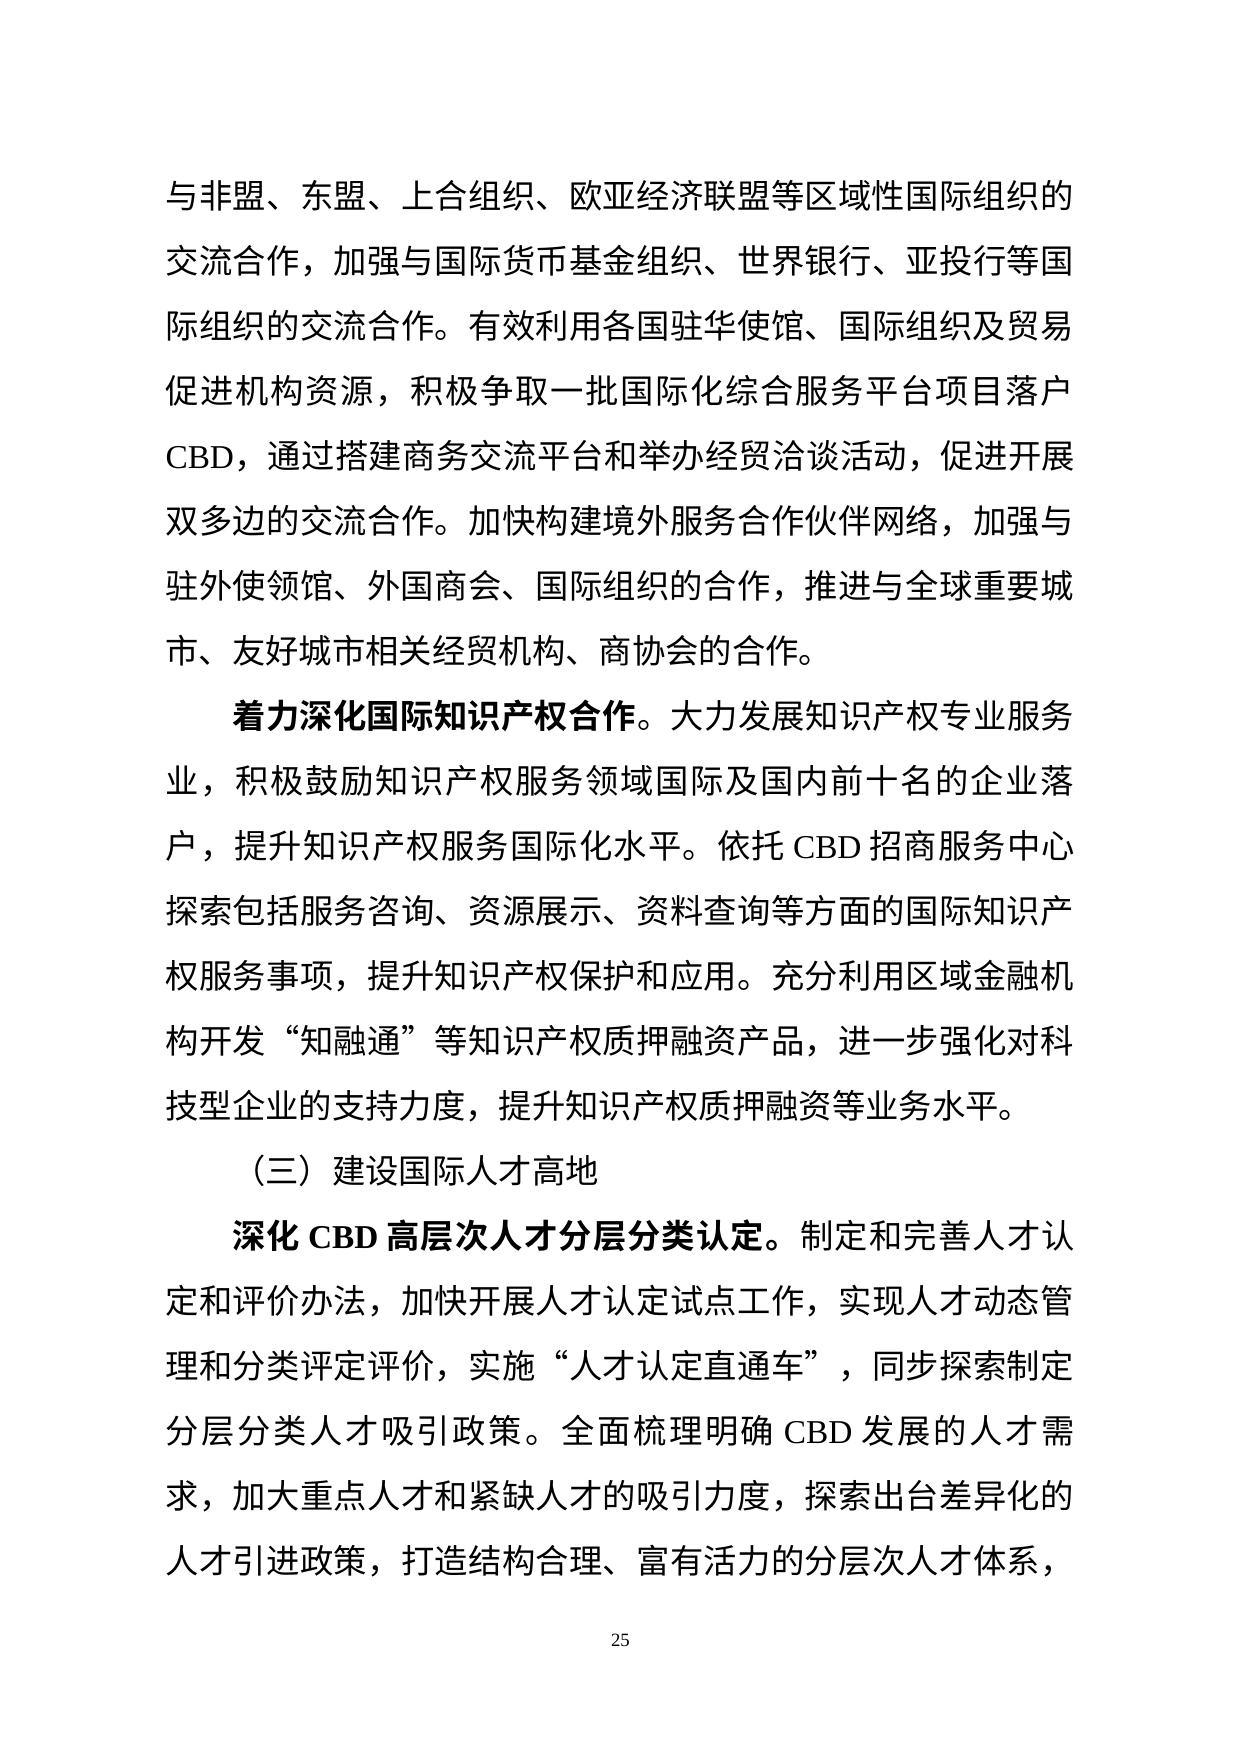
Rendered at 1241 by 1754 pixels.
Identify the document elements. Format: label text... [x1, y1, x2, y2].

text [165, 1202, 1075, 1592]
text 着力深化国际知识产权合作。大力发展知识产权专业服务业，积极鼓励知识产权服务领域国际及国内前十名的企业落户，提升知识产权服务国际化水平。依托CBD招商服务中心探索包括服务咨询、资源展示、资料查询等方面的国际知识产权服务事项，提升知识产权保护和应用。充分利用区域金融机构开发“知融通”等知识产权质押融资产品，进一步强化对科技型企业的支持力度，提升知识产权质押融资等业务水平。 [165, 682, 1075, 1137]
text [165, 162, 1075, 682]
subtitle （三）建设国际人才高地 [165, 1137, 1075, 1202]
